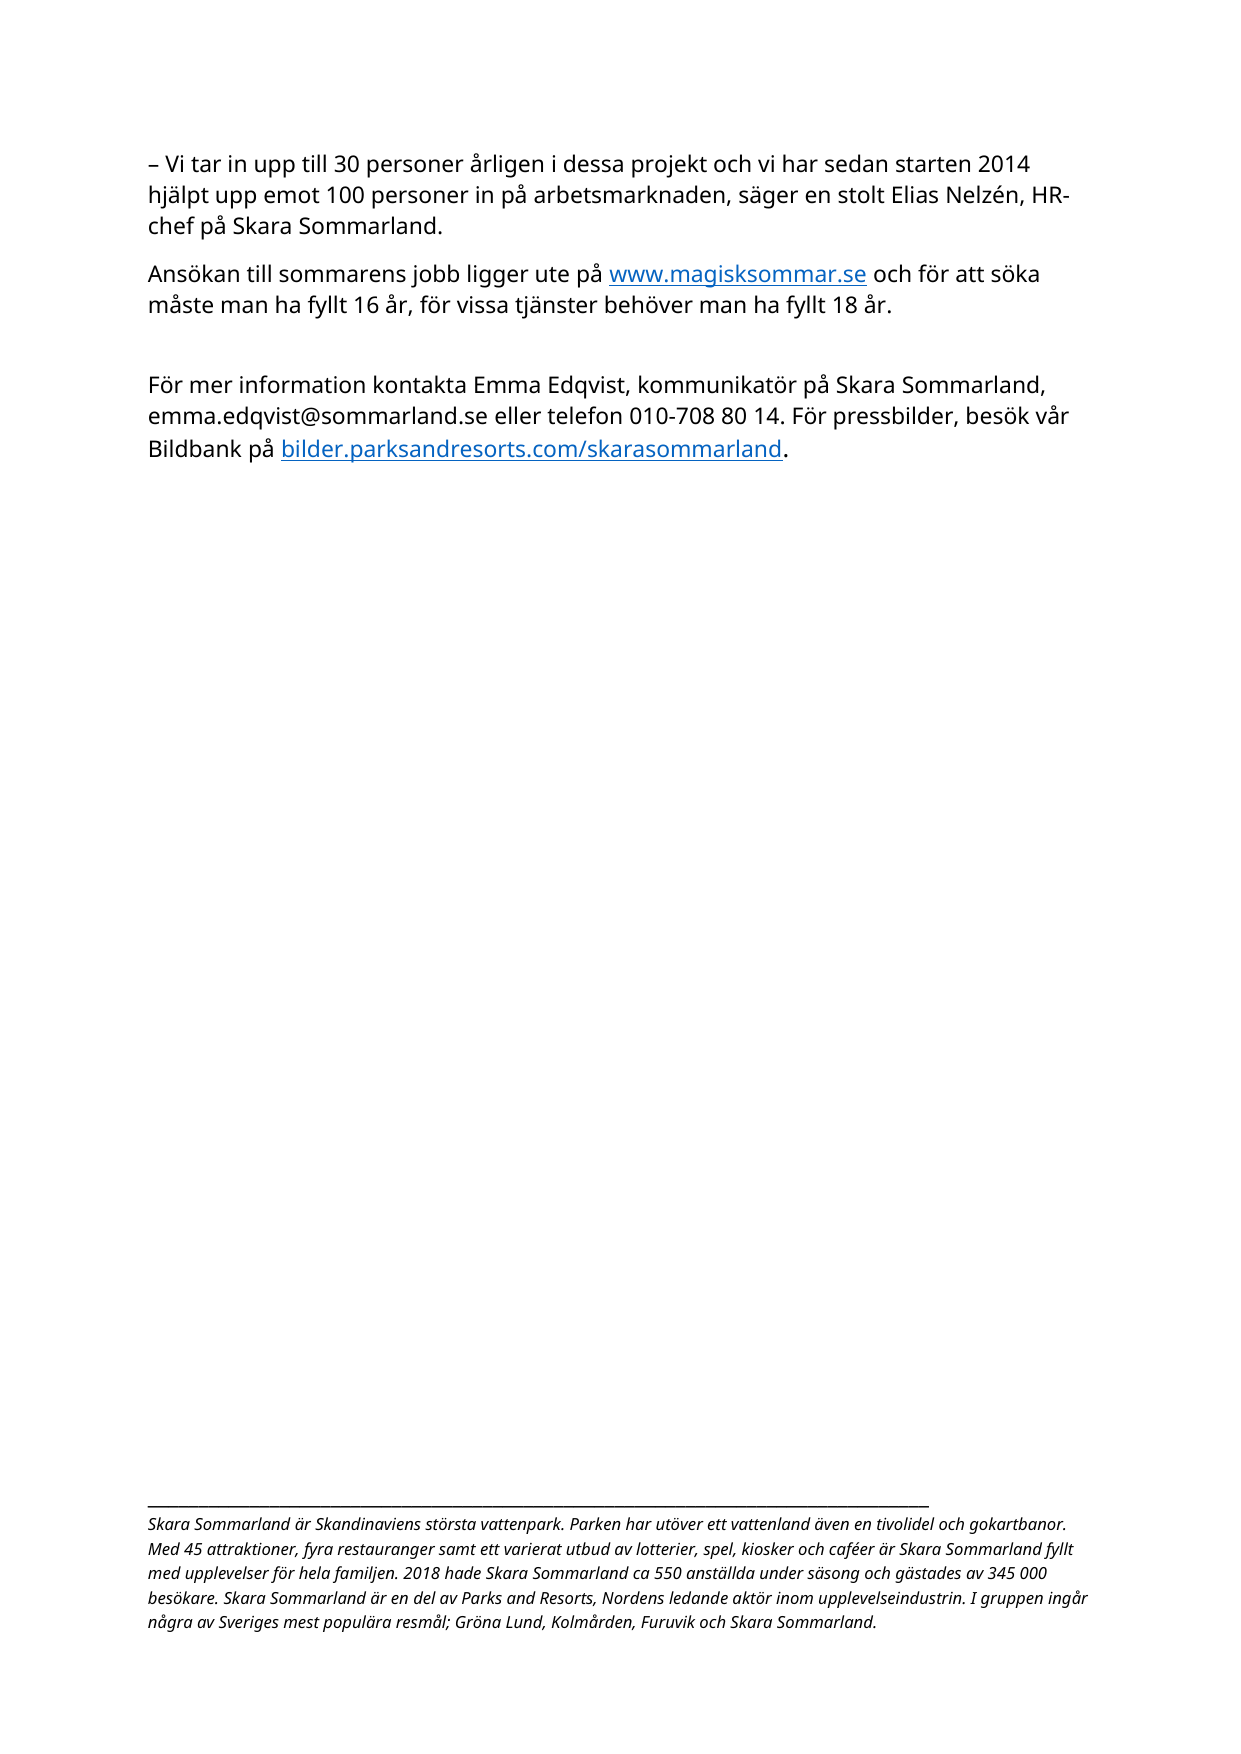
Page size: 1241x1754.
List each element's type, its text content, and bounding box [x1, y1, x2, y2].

text Ansökan till sommarens jobb ligger ute på www.magisksommar.se och för att söka måste man ha fyllt 16 år, för vissa tjänster behöver man ha fyllt 18 år. [148, 258, 1092, 321]
text För mer information kontakta Emma Edqvist, kommunikatör på Skara Sommarland, emma.edqvist@sommarland.se eller telefon 010-708 80 14. För pressbilder, besök vår Bildbank på bilder.parksandresorts.com/skarasommarland. [148, 337, 1092, 465]
text – Vi tar in upp till 30 personer årligen i dessa projekt och vi har sedan starten 2014 hjälpt upp emot 100 personer in på arbetsmarknaden, säger en stolt Elias Nelzén, HR-chef på Skara Sommarland. [148, 148, 1092, 241]
